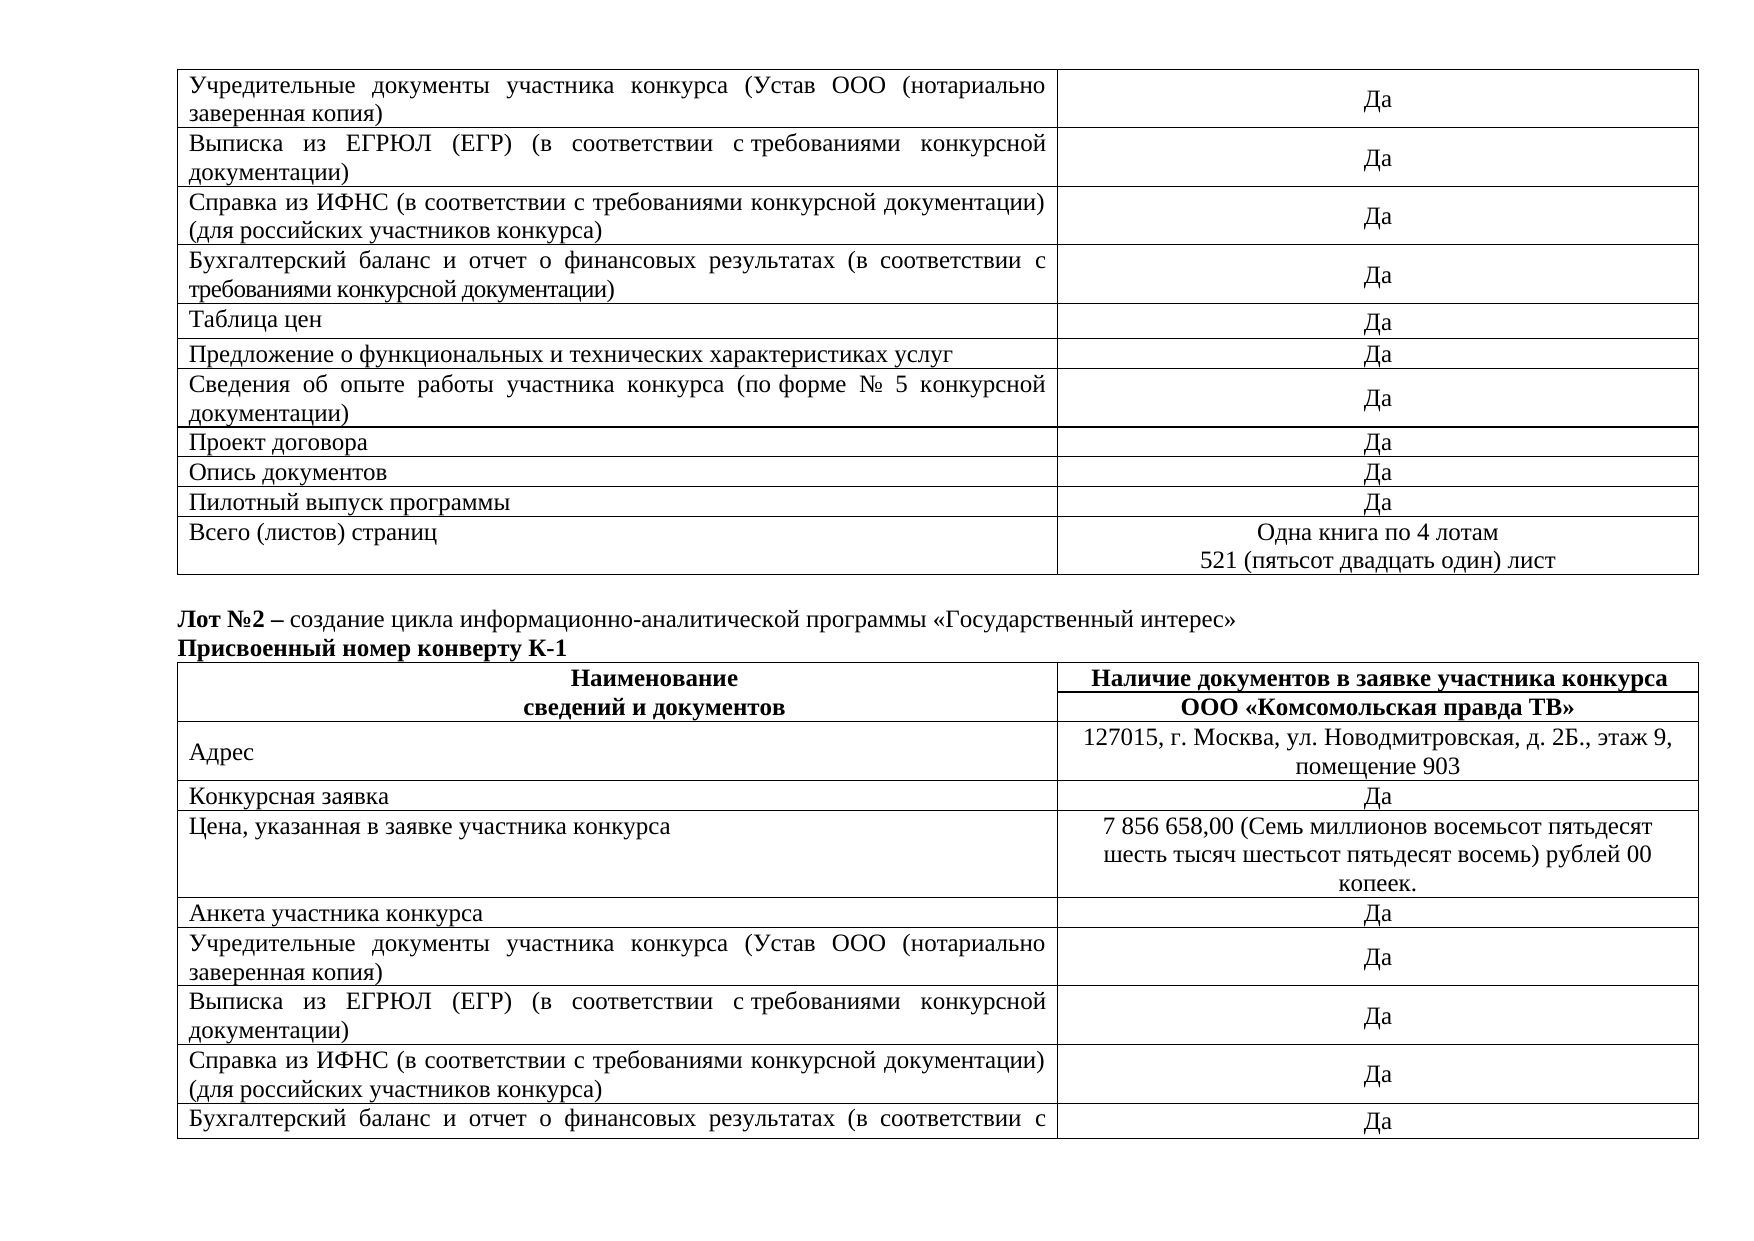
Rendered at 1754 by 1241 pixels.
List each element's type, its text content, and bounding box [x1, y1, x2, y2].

table_cell 7 856 658,00 (Семь миллионов восемьсот пятьдесят шесть тысяч шестьсот пятьдесят восемь) рублей 00 копеек. [1058, 811, 1698, 897]
table_cell Опись документов [178, 457, 1057, 486]
table_cell Да [1058, 339, 1698, 368]
table_cell Цена, указанная в заявке участника конкурса [178, 811, 1057, 897]
table_cell Справка из ИФНС (в соответствии с требованиями конкурсной документации) (для российских участников конкурса) [178, 1045, 1057, 1102]
table_cell Да [1058, 1104, 1698, 1137]
table_cell Одна книга по 4 лотам 521 (пятьсот двадцать один) лист [1058, 517, 1698, 574]
table_cell Конкурсная заявка [178, 781, 1057, 810]
table_cell Да [1058, 70, 1698, 127]
table_cell Да [1058, 898, 1698, 927]
text Лот №2 – создание цикла информационно-аналитической программы «Государственный интерес» [162, 604, 1683, 633]
table_cell Да [1058, 928, 1698, 985]
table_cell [178, 1104, 1057, 1137]
table_cell Да [1058, 128, 1698, 186]
text Присвоенный номер конверту К-1 [177, 633, 1683, 662]
table_cell Всего (листов) страниц [178, 517, 1057, 574]
table_cell 127015, г. Москва, ул. Новодмитровская, д. 2Б., этаж 9, помещение 903 [1058, 722, 1698, 780]
table_cell Выписка из ЕГРЮЛ (ЕГР) (в соответствии с требованиями конкурсной документации) [178, 128, 1057, 186]
table_cell Предложение о функциональных и технических характеристиках услуг [178, 339, 1057, 368]
table_cell Да [1058, 487, 1698, 516]
table_cell Пилотный выпуск программы [178, 487, 1057, 516]
table_cell Справка из ИФНС (в соответствии с требованиями конкурсной документации) (для российских участников конкурса) [178, 187, 1057, 244]
table_cell Да [1058, 304, 1698, 338]
table_cell Да [1058, 245, 1698, 303]
table_header Наименование сведений и документов [178, 663, 1057, 721]
table_cell Да [1058, 428, 1698, 456]
table_cell Таблица цен [178, 304, 1057, 338]
table_cell Да [1058, 369, 1698, 426]
table_cell ООО «Комсомольская правда ТВ» [1058, 693, 1698, 721]
table_cell Анкета участника конкурса [178, 898, 1057, 927]
table_header Наличие документов в заявке участника конкурса [1058, 663, 1698, 691]
table_cell Да [1058, 986, 1698, 1044]
table_cell Бухгалтерский баланс и отчет о финансовых результатах (в соответствии с требованиями конкурсной документации) [178, 245, 1057, 303]
table_cell Учредительные документы участника конкурса (Устав ООО (нотариально заверенная копия) [178, 70, 1057, 127]
table_cell Да [1058, 781, 1698, 810]
table_cell Сведения об опыте работы участника конкурса (по форме № 5 конкурсной документации) [178, 369, 1057, 426]
table_cell Да [1058, 457, 1698, 486]
table_cell Да [1058, 187, 1698, 244]
table_cell Адрес [178, 722, 1057, 780]
table_cell Проект договора [178, 428, 1057, 456]
table_cell Учредительные документы участника конкурса (Устав ООО (нотариально заверенная копия) [178, 928, 1057, 985]
table_cell Выписка из ЕГРЮЛ (ЕГР) (в соответствии с требованиями конкурсной документации) [178, 986, 1057, 1044]
table_cell Да [1058, 1045, 1698, 1102]
